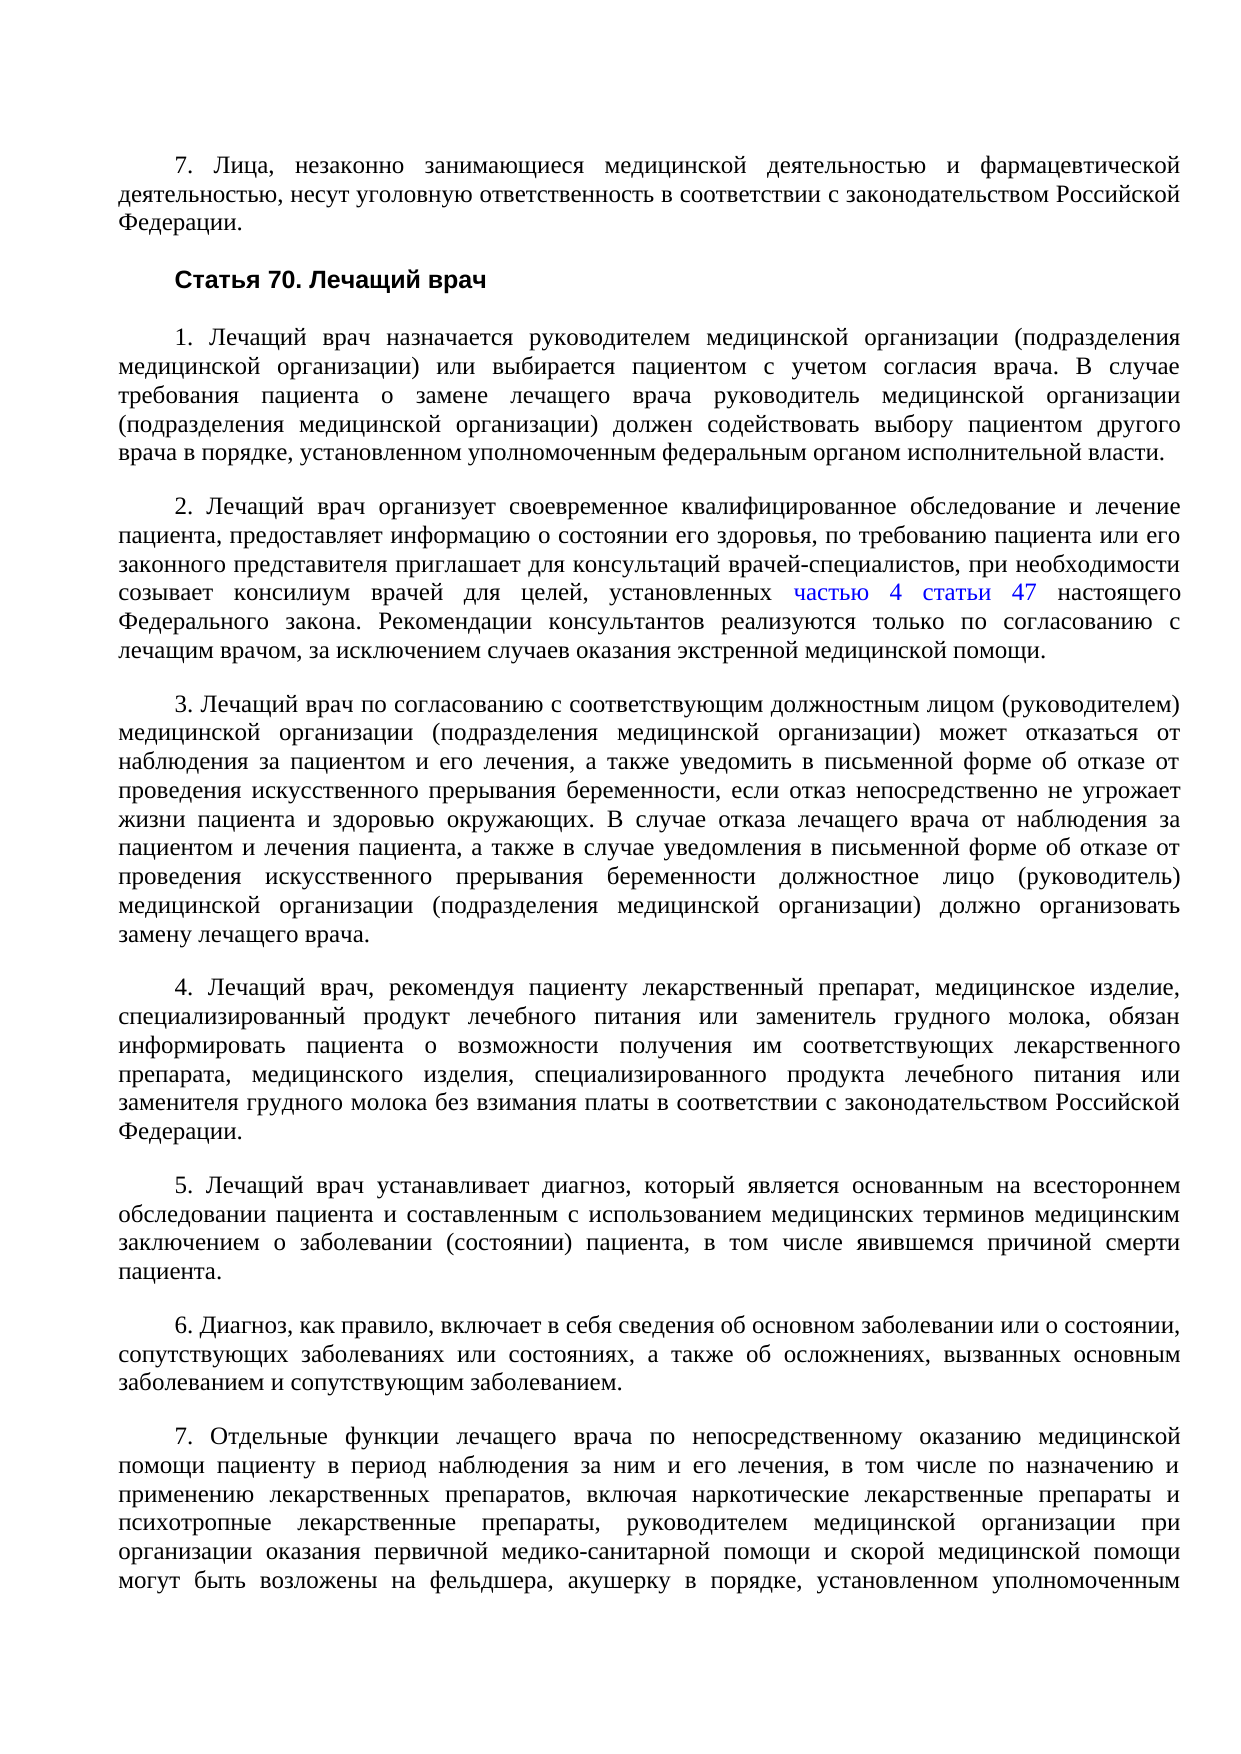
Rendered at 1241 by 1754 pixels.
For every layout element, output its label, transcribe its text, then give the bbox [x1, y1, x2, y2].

text 7. Лица, незаконно занимающиеся медицинской деятельностью и фармацевтической деятельностью, несут уголовную ответственность в соответствии с законодательством Российской Федерации. [118, 150, 1181, 236]
text 1. Лечащий врач назначается руководителем медицинской организации (подразделения медицинской организации) или выбирается пациентом с учетом согласия врача. В случае требования пациента о замене лечащего врача руководитель медицинской организации (подразделения медицинской организации) должен содействовать выбору пациентом другого врача в порядке, установленном уполномоченным федеральным органом исполнительной власти. [118, 322, 1181, 466]
text 2. Лечащий врач организует своевременное квалифицированное обследование и лечение пациента, предоставляет информацию о состоянии его здоровья, по требованию пациента или его законного представителя приглашает для консультаций врачей-специалистов, при необходимости созывает консилиум врачей для целей, установленных частью 4 статьи 47 настоящего Федерального закона. Рекомендации консультантов реализуются только по согласованию с лечащим врачом, за исключением случаев оказания экстренной медицинской помощи. [118, 491, 1181, 664]
text 3. Лечащий врач по согласованию с соответствующим должностным лицом (руководителем) медицинской организации (подразделения медицинской организации) может отказаться от наблюдения за пациентом и его лечения, а также уведомить в письменной форме об отказе от проведения искусственного прерывания беременности, если отказ непосредственно не угрожает жизни пациента и здоровью окружающих. В случае отказа лечащего врача от наблюдения за пациентом и лечения пациента, а также в случае уведомления в письменной форме об отказе от проведения искусственного прерывания беременности должностное лицо (руководитель) медицинской организации (подразделения медицинской организации) должно организовать замену лечащего врача. [118, 689, 1181, 947]
text 4. Лечащий врач, рекомендуя пациенту лекарственный препарат, медицинское изделие, специализированный продукт лечебного питания или заменитель грудного молока, обязан информировать пациента о возможности получения им соответствующих лекарственного препарата, медицинского изделия, специализированного продукта лечебного питания или заменителя грудного молока без взимания платы в соответствии с законодательством Российской Федерации. [118, 972, 1181, 1145]
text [118, 1421, 1181, 1594]
text 5. Лечащий врач устанавливает диагноз, который является основанным на всестороннем обследовании пациента и составленным с использованием медицинских терминов медицинским заключением о заболевании (состоянии) пациента, в том числе явившемся причиной смерти пациента. [118, 1170, 1181, 1285]
text 6. Диагноз, как правило, включает в себя сведения об основном заболевании или о состоянии, сопутствующих заболеваниях или состояниях, а также об осложнениях, вызванных основным заболеванием и сопутствующим заболеванием. [118, 1310, 1181, 1396]
title Статья 70. Лечащий врач [118, 265, 1181, 294]
